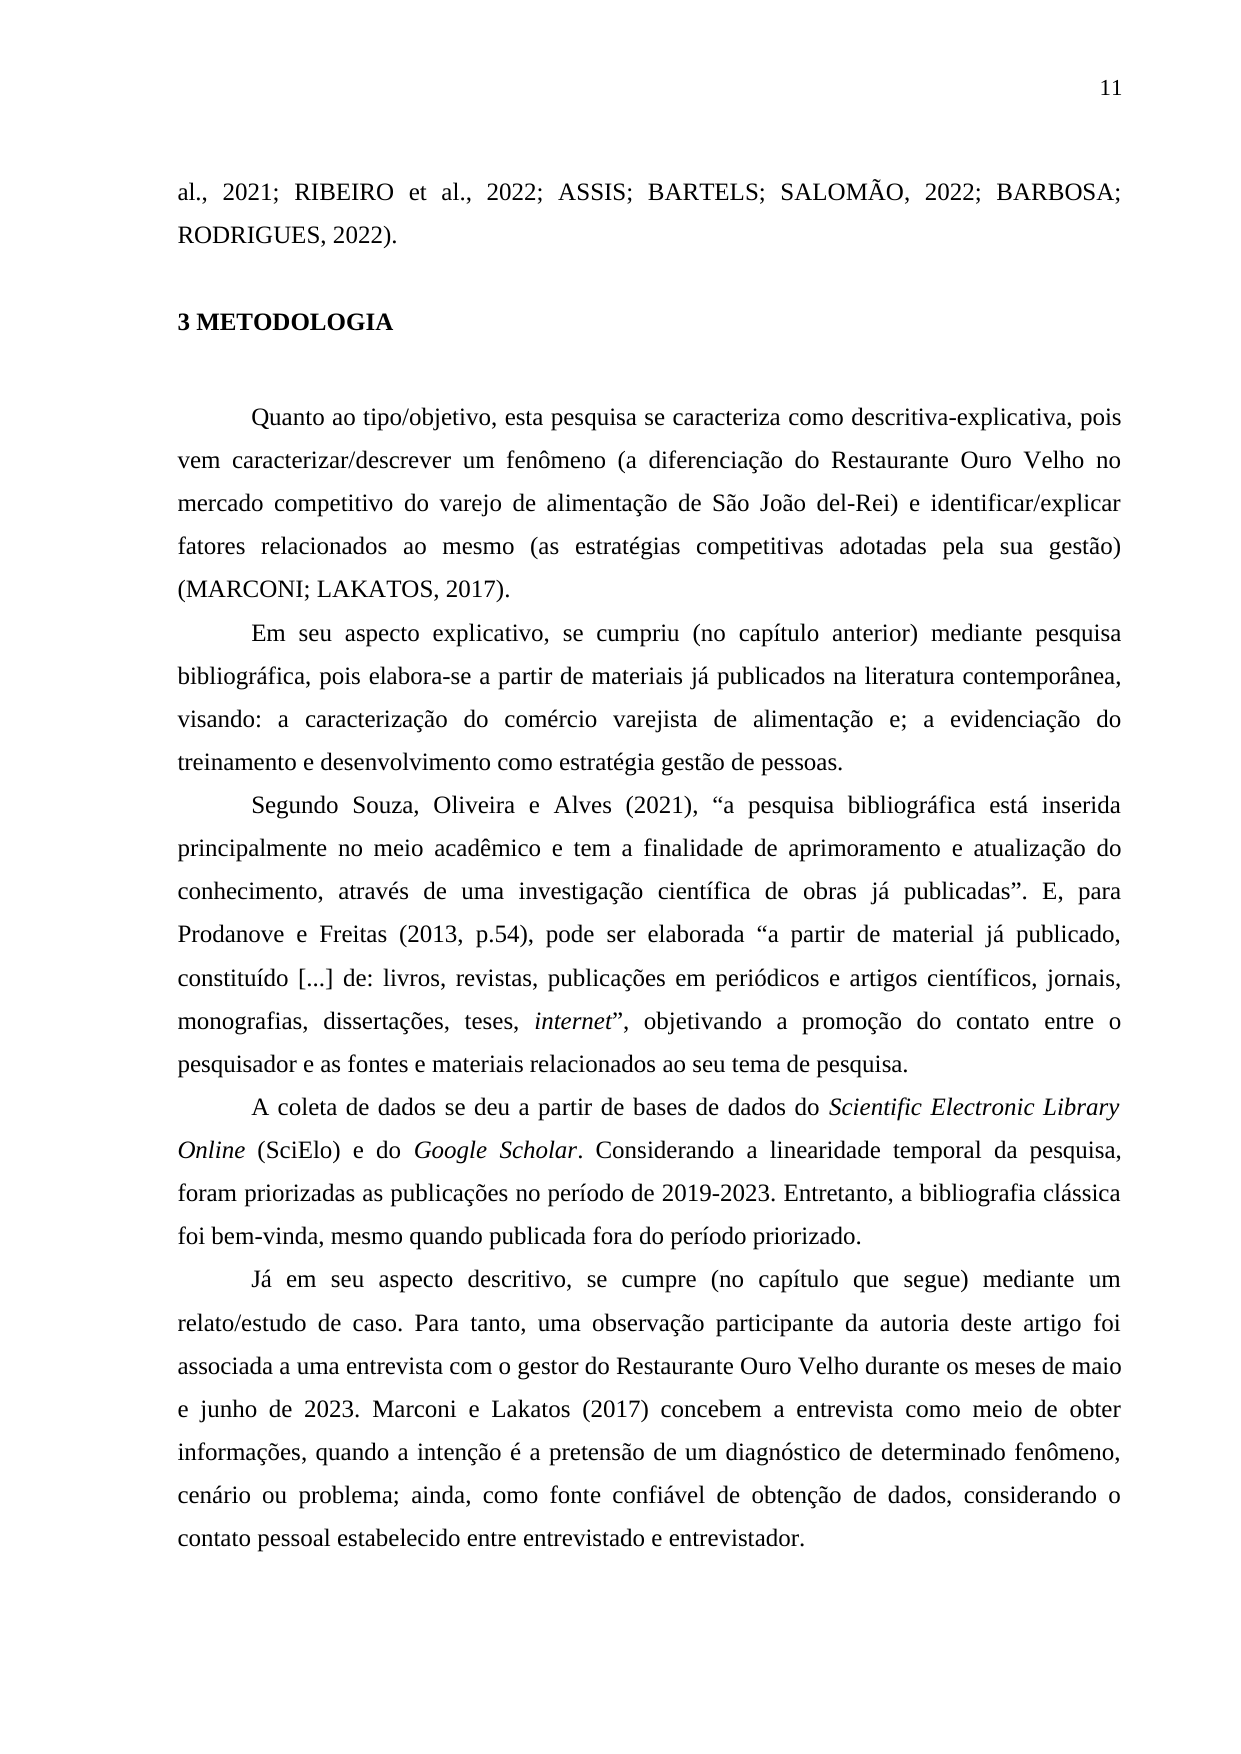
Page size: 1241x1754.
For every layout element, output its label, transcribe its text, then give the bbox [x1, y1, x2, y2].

text 3 METODOLOGIA [177, 307, 1122, 335]
text A coleta de dados se deu a partir de bases de dados do Scientific Electronic Library Online (SciElo) e do Google Scholar. Considerando a linearidade temporal da pesquisa, foram priorizadas as publicações no período de 2019-2023. Entretanto, a bibliografia clássica foi bem-vinda, mesmo quando publicada fora do período priorizado. [177, 1092, 1122, 1250]
text Em seu aspecto explicativo, se cumpriu (no capítulo anterior) mediante pesquisa bibliográfica, pois elabora-se a partir de materiais já publicados na literatura contemporânea, visando: a caracterização do comércio varejista de alimentação e; a evidenciação do treinamento e desenvolvimento como estratégia gestão de pessoas. [177, 618, 1122, 776]
text Segundo Souza, Oliveira e Alves (2021), “a pesquisa bibliográfica está inserida principalmente no meio acadêmico e tem a finalidade de aprimoramento e atualização do conhecimento, através de uma investigação científica de obras já publicadas”. E, para Prodanove e Freitas (2013, p.54), pode ser elaborada “a partir de material já publicado, constituído [...] de: livros, revistas, publicações em periódicos e artigos científicos, jornais, monografias, dissertações, teses, internet”, objetivando a promoção do contato entre o pesquisador e as fontes e materiais relacionados ao seu tema de pesquisa. [177, 790, 1122, 1078]
text Já em seu aspecto descritivo, se cumpre (no capítulo que segue) mediante um relato/estudo de caso. Para tanto, uma observação participante da autoria deste artigo foi associada a uma entrevista com o gestor do Restaurante Ouro Velho durante os meses de maio e junho de 2023. Marconi e Lakatos (2017) concebem a entrevista como meio de obter informações, quando a intenção é a pretensão de um diagnóstico de determinado fenômeno, cenário ou problema; ainda, como fonte confiável de obtenção de dados, considerando o contato pessoal estabelecido entre entrevistado e entrevistador. [177, 1264, 1122, 1552]
text Quanto ao tipo/objetivo, esta pesquisa se caracteriza como descritiva-explicativa, pois vem caracterizar/descrever um fenômeno (a diferenciação do Restaurante Ouro Velho no mercado competitivo do varejo de alimentação de São João del-Rei) e identificar/explicar fatores relacionados ao mesmo (as estratégias competitivas adotadas pela sua gestão) (MARCONI; LAKATOS, 2017). [177, 402, 1122, 603]
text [177, 177, 1122, 249]
